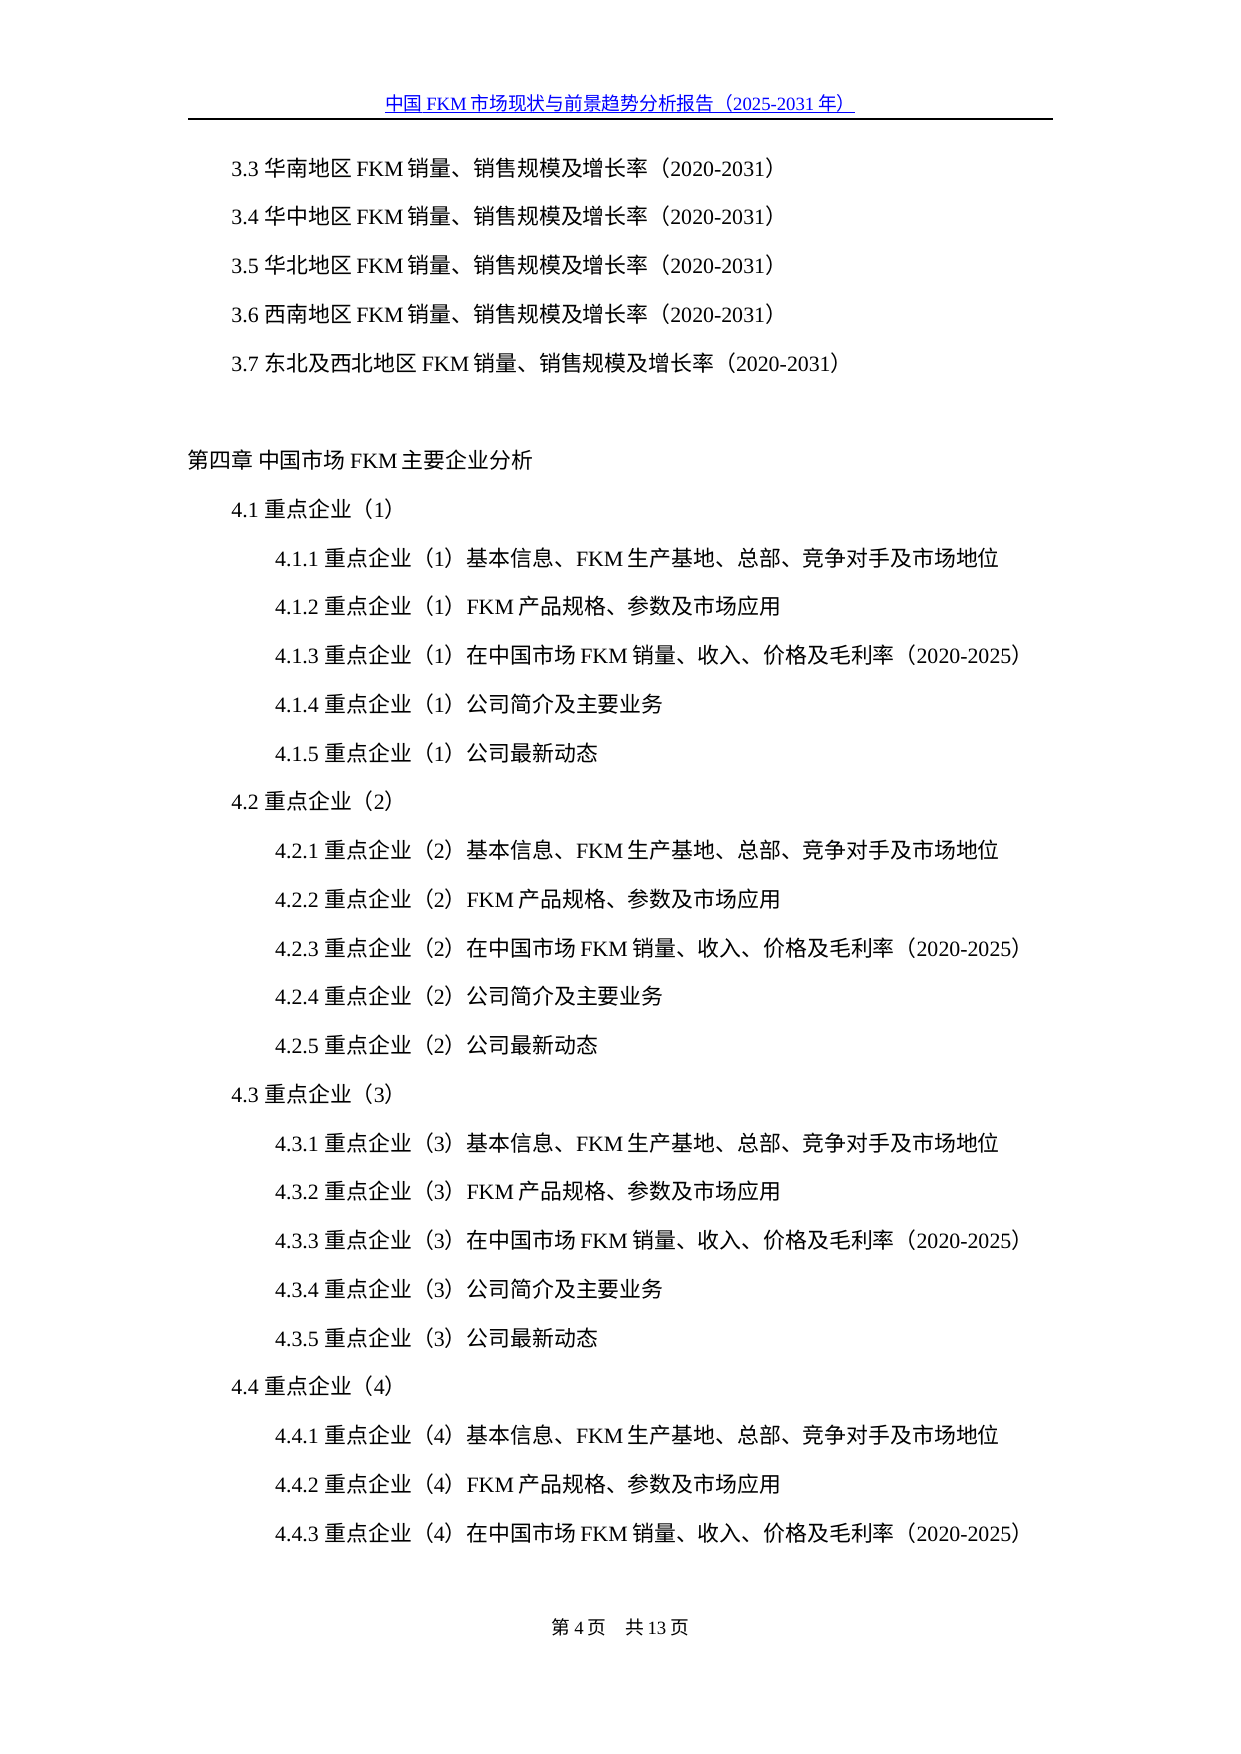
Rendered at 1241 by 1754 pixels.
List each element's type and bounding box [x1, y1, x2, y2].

text [187, 150, 1053, 1548]
